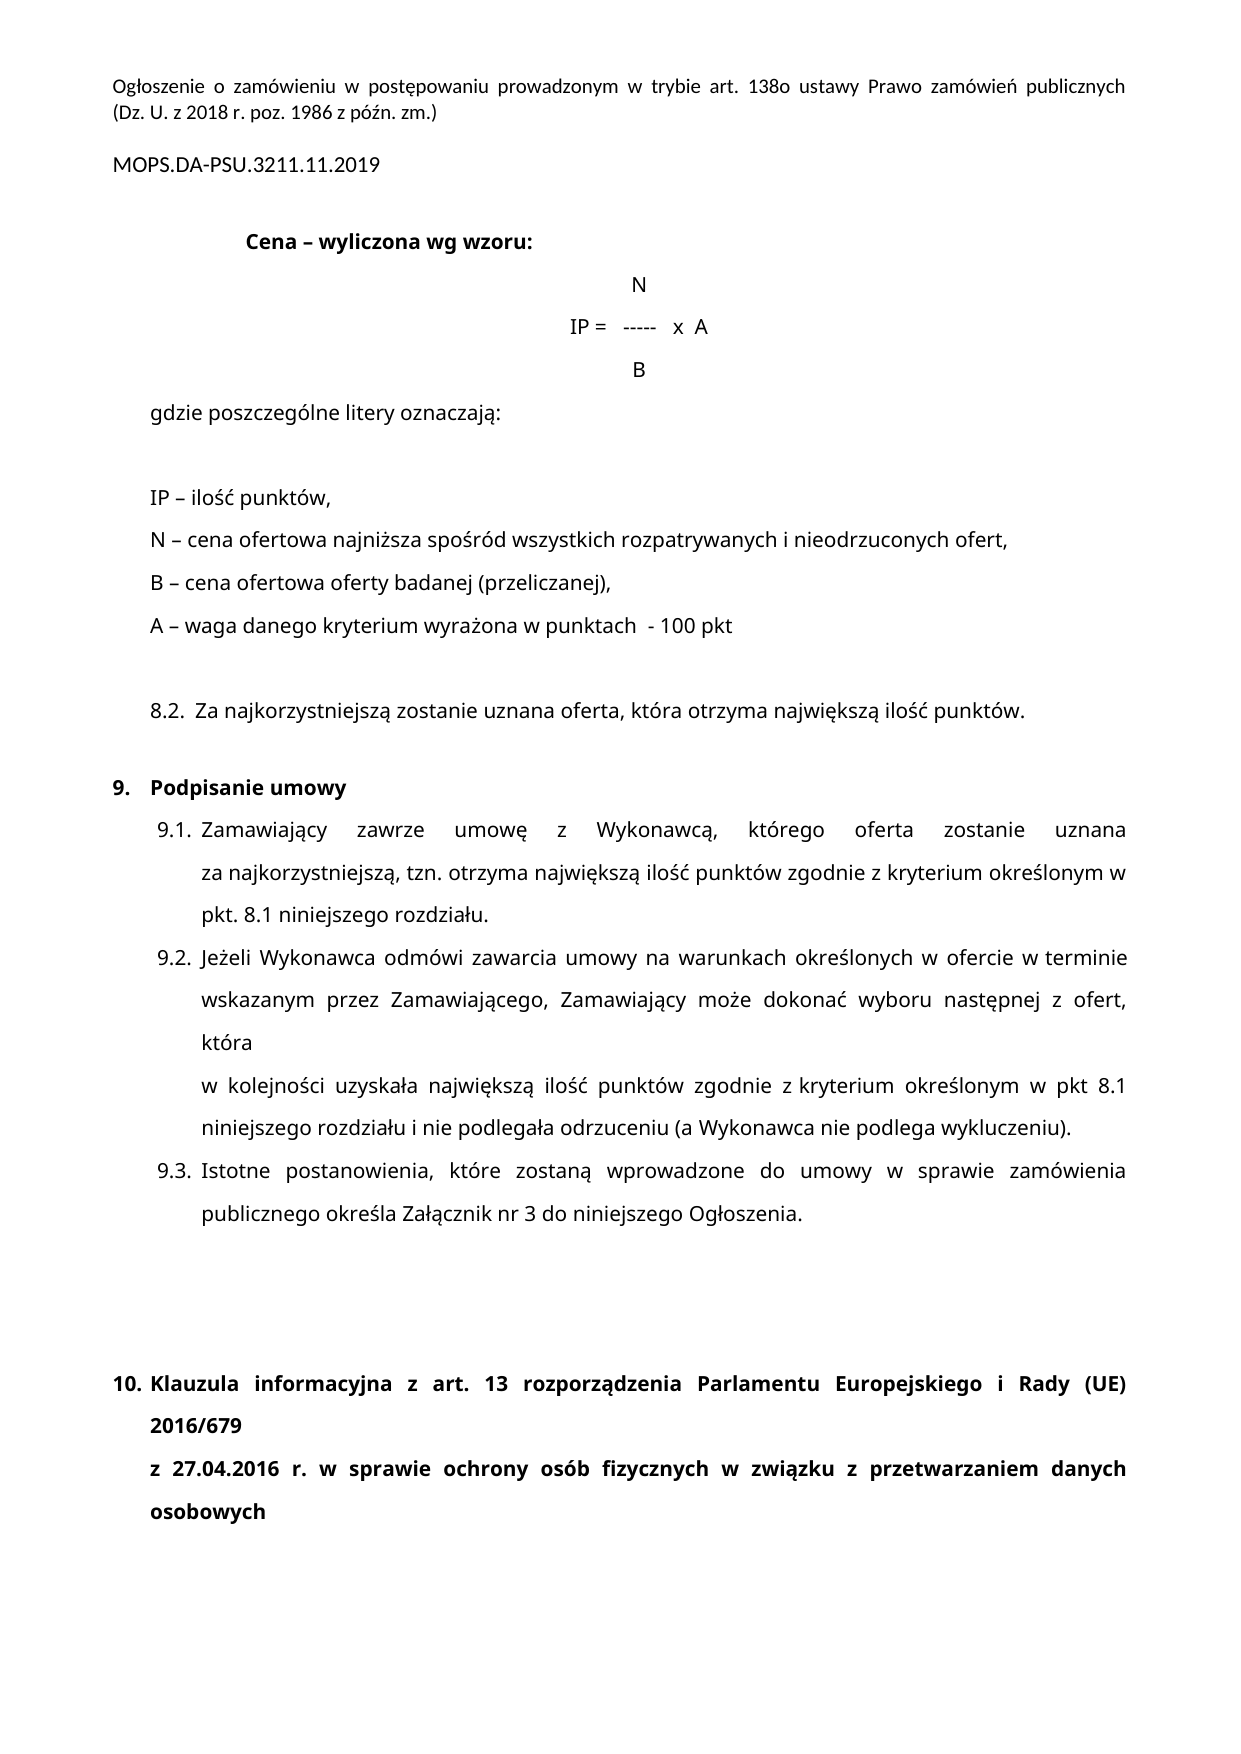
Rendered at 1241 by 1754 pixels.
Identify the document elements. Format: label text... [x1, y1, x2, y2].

text B – cena ofertowa oferty badanej (przeliczanej), [150, 568, 1128, 597]
text N – cena ofertowa najniższa spośród wszystkich rozpatrywanych i nieodrzuconych ofert, [150, 526, 1128, 554]
text gdzie poszczególne litery oznaczają: [150, 398, 1128, 426]
list Za najkorzystniejszą zostanie uznana oferta, która otrzyma największą ilość punktów. [150, 696, 1128, 724]
text Cena – wyliczona wg wzoru: [172, 227, 1128, 256]
text IP – ilość punktów, [150, 483, 1128, 511]
text IP = ----- x A [150, 312, 1128, 341]
list Istotne postanowienia, które zostaną wprowadzone do umowy w sprawie zamówienia publicznego określa Załącznik nr 3 do niniejszego Ogłoszenia. [157, 1156, 1128, 1227]
text A – waga danego kryterium wyrażona w punktach - 100 pkt [150, 611, 1128, 639]
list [112, 1369, 1128, 1525]
list Zamawiający zawrze umowę z Wykonawcą, którego oferta zostanie uznana za najkorzystniejszą, tzn. otrzyma największą ilość punktów zgodnie z kryterium określonym w pkt. 8.1 niniejszego rozdziału. [157, 815, 1128, 929]
text N [150, 270, 1128, 298]
list Jeżeli Wykonawca odmówi zawarcia umowy na warunkach określonych w ofercie w terminie wskazanym przez Zamawiającego, Zamawiający może dokonać wyboru następnej z ofert, która w kolejności uzyskała największą ilość punktów zgodnie z kryterium określonym w pkt 8.1 niniejszego rozdziału i nie podlegała odrzuceniu (a Wykonawca nie podlega wykluczeniu). [157, 943, 1128, 1142]
list Podpisanie umowy [112, 773, 1128, 801]
text B [150, 355, 1128, 383]
